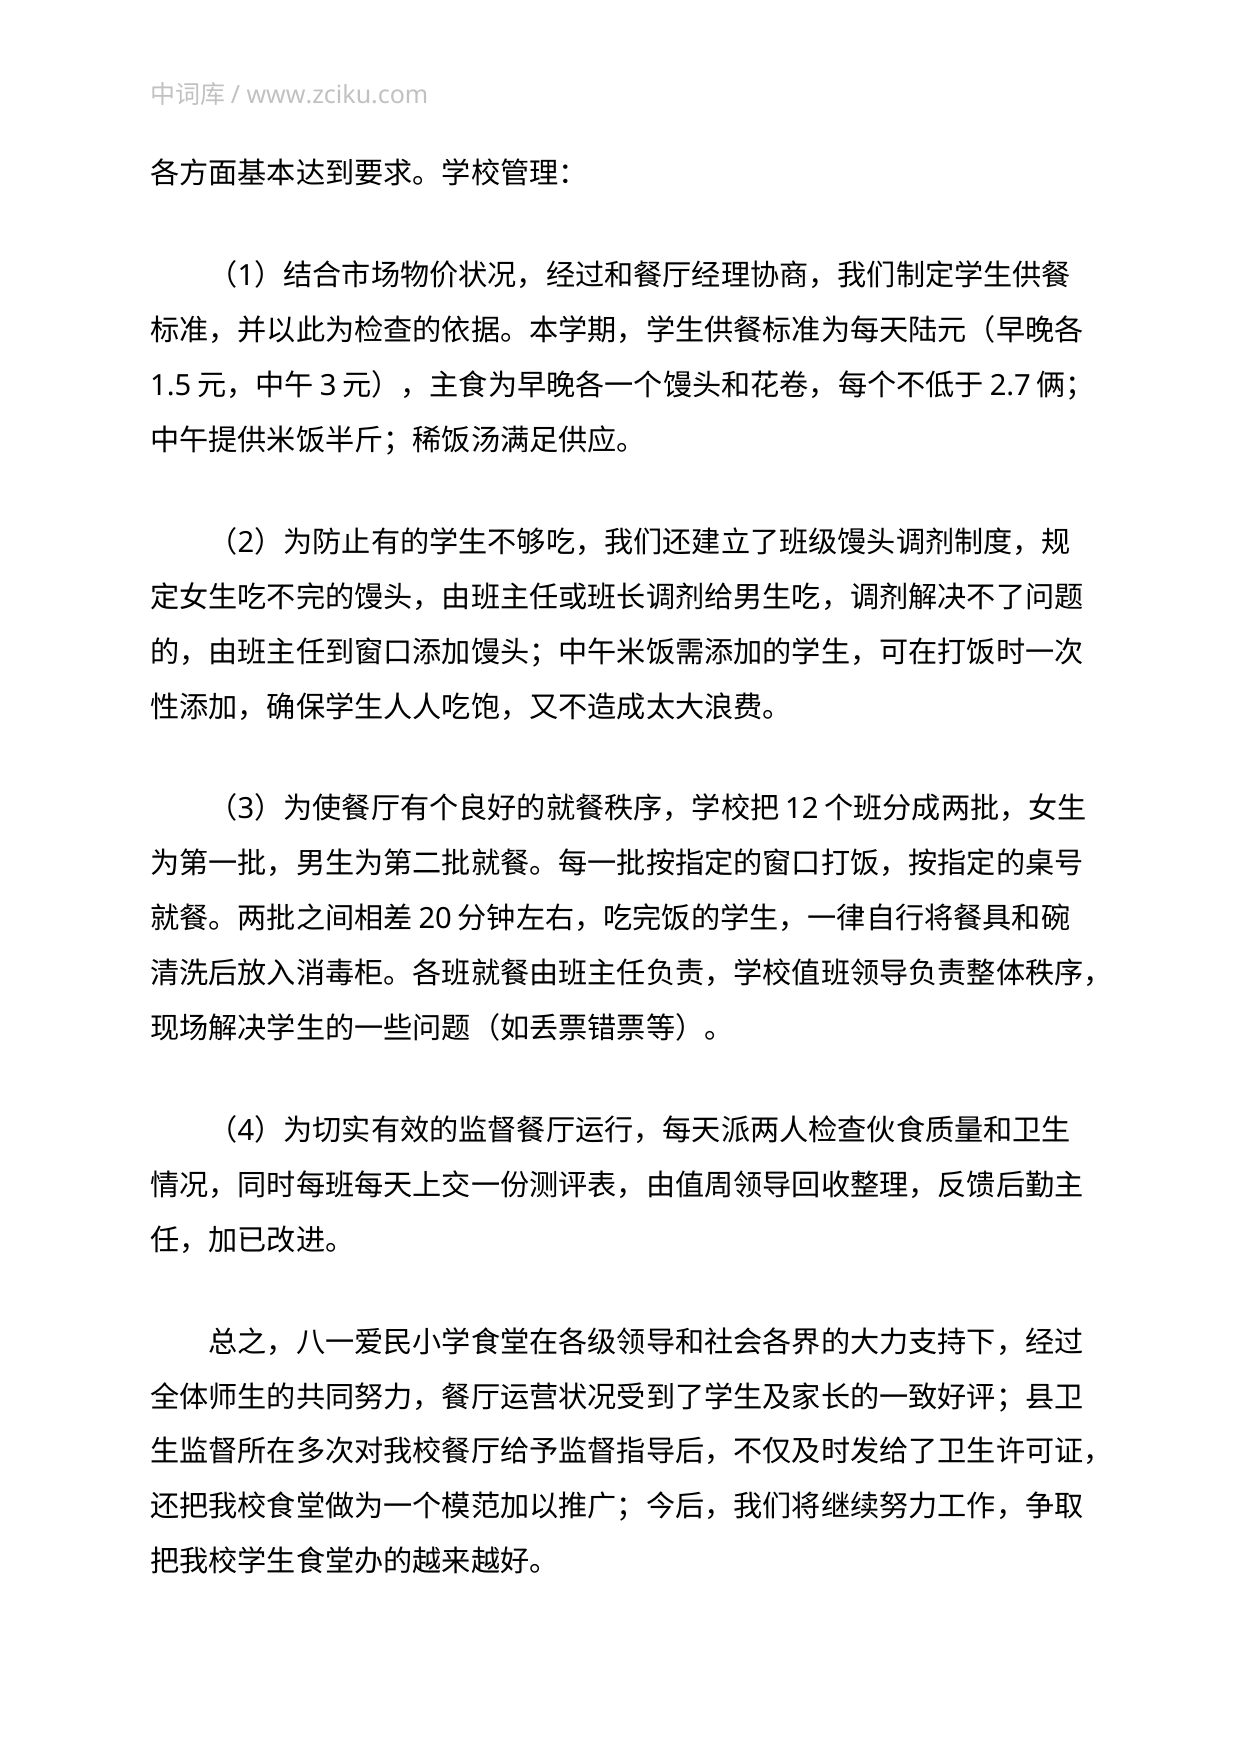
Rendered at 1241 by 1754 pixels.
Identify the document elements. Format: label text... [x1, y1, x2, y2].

text （1）结合市场物价状况，经过和餐厅经理协商，我们制定学生供餐标准，并以此为检查的依据。本学期，学生供餐标准为每天陆元（早晚各1.5元，中午3元），主食为早晚各一个馒头和花卷，每个不低于2.7俩；中午提供米饭半斤；稀饭汤满足供应。 [150, 252, 1090, 459]
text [150, 150, 1090, 192]
text 总之，八一爱民小学食堂在各级领导和社会各界的大力支持下，经过全体师生的共同努力，餐厅运营状况受到了学生及家长的一致好评；县卫生监督所在多次对我校餐厅给予监督指导后，不仅及时发给了卫生许可证，还把我校食堂做为一个模范加以推广；今后，我们将继续努力工作，争取把我校学生食堂办的越来越好。 [150, 1318, 1090, 1580]
text （2）为防止有的学生不够吃，我们还建立了班级馒头调剂制度，规定女生吃不完的馒头，由班主任或班长调剂给男生吃，调剂解决不了问题的，由班主任到窗口添加馒头；中午米饭需添加的学生，可在打饭时一次性添加，确保学生人人吃饱，又不造成太大浪费。 [150, 518, 1090, 726]
text （3）为使餐厅有个良好的就餐秩序，学校把12个班分成两批，女生为第一批，男生为第二批就餐。每一批按指定的窗口打饭，按指定的桌号就餐。两批之间相差20分钟左右，吃完饭的学生，一律自行将餐具和碗清洗后放入消毒柜。各班就餐由班主任负责，学校值班领导负责整体秩序，现场解决学生的一些问题（如丢票错票等）。 [150, 785, 1090, 1047]
text （4）为切实有效的监督餐厅运行，每天派两人检查伙食质量和卫生情况，同时每班每天上交一份测评表，由值周领导回收整理，反馈后勤主任，加已改进。 [150, 1107, 1090, 1259]
